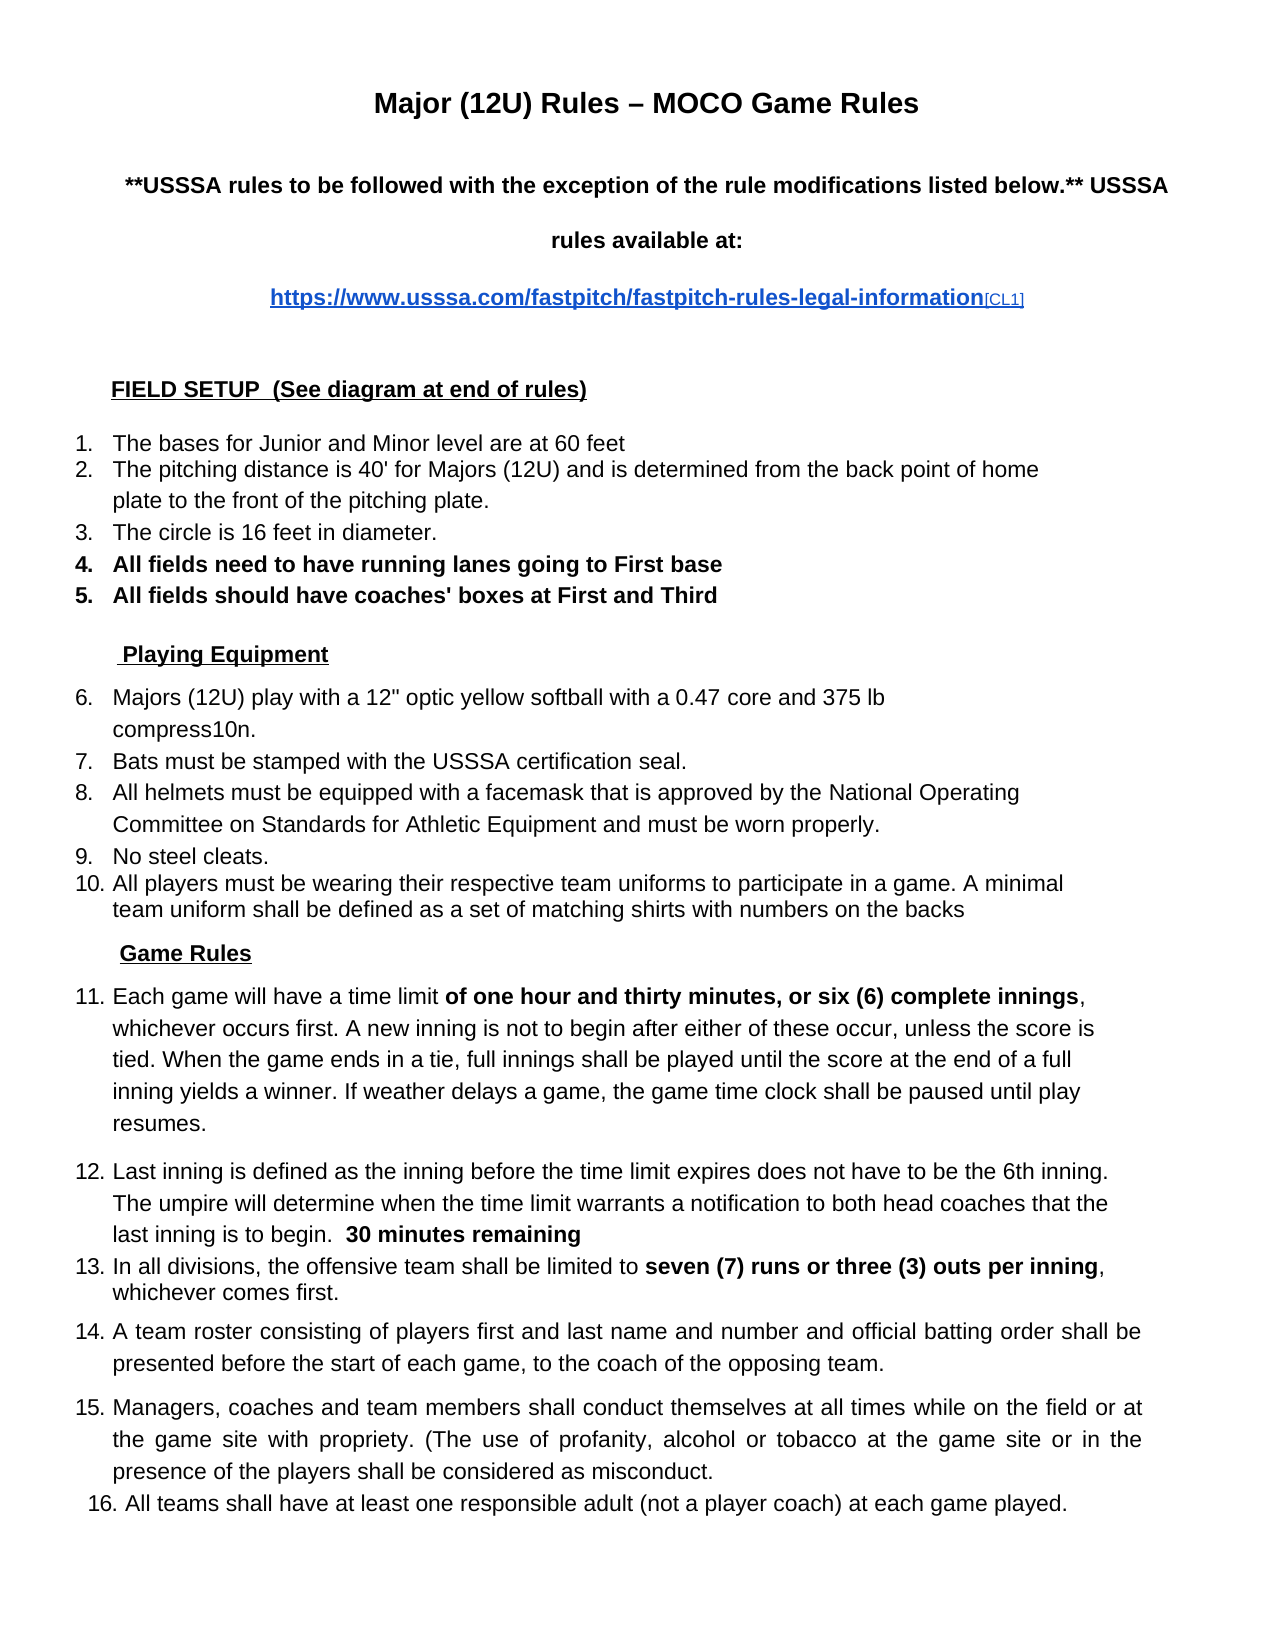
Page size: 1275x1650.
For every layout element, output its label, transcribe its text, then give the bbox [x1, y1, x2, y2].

subtitle Playing Equipment [117, 641, 1200, 667]
list The bases for Junior and Minor level are at 60 feet [75, 429, 1200, 456]
list All fields need to have running lanes going to First base [75, 551, 1200, 577]
list In all divisions, the offensive team shall be limited to seven (7) runs or three (3) outs per inning, whichever comes first. [75, 1253, 1137, 1306]
list No steel cleats. [75, 843, 1200, 869]
subtitle FIELD SETUP (See diagram at end of rules) [111, 376, 1200, 402]
subtitle Game Rules [119, 940, 1200, 966]
list Managers, coaches and team members shall conduct themselves at all times while on the field or at the game site with propriety. (The use of profanity, alcohol or tobacco at the game site or in the presence of the players shall be considered as misconduct. [75, 1394, 1142, 1484]
list The pitching distance is 40' for Majors (12U) and is determined from the back point of home plate to the front of the pitching plate. [75, 456, 1075, 514]
text https://www.usssa.com/fastpitch/fastpitch-rules-legal-information[CL1] [102, 283, 1192, 310]
list Majors (12U) play with a 12" optic yellow softball with a 0.47 core and 375 lb compress10n. [75, 684, 1010, 742]
list The circle is 16 feet in diameter. [75, 519, 1200, 546]
list A team roster consisting of players first and last name and number and official batting order shall be presented before the start of each game, to the coach of the opposing team. [75, 1318, 1142, 1376]
list All helmets must be equipped with a facemask that is approved by the National Operating Committee on Standards for Athletic Equipment and must be worn properly. [75, 779, 1089, 838]
subtitle **USSSA rules to be followed with the exception of the rule modifications listed below.** USSSA rules available at: [102, 172, 1192, 254]
list Bats must be stamped with the USSSA certification seal. [75, 748, 1200, 774]
list All players must be wearing their respective team uniforms to participate in a game. A minimal team uniform shall be defined as a set of matching shirts with numbers on the backs [75, 869, 1087, 922]
list Each game will have a time limit of one hour and thirty minutes, or six (6) complete innings, whichever occurs first. A new inning is not to begin after either of these occur, unless the score is tied. When the game ends in a tie, full innings shall be played until the score at the end of a full inning yields a winner. If weather delays a game, the game time clock shall be paused until play resumes. [75, 983, 1115, 1136]
text Major (12U) Rules – MOCO Game Rules [102, 86, 1192, 120]
list Last inning is defined as the inning before the time limit expires does not have to be the 6th inning. The umpire will determine when the time limit warrants a notification to both head coaches that the last inning is to begin. 30 minutes remaining [75, 1158, 1115, 1247]
list All fields should have coaches' boxes at First and Third [75, 582, 1200, 609]
list All teams shall have at least one responsible adult (not a player coach) at each game played. [87, 1490, 1101, 1516]
